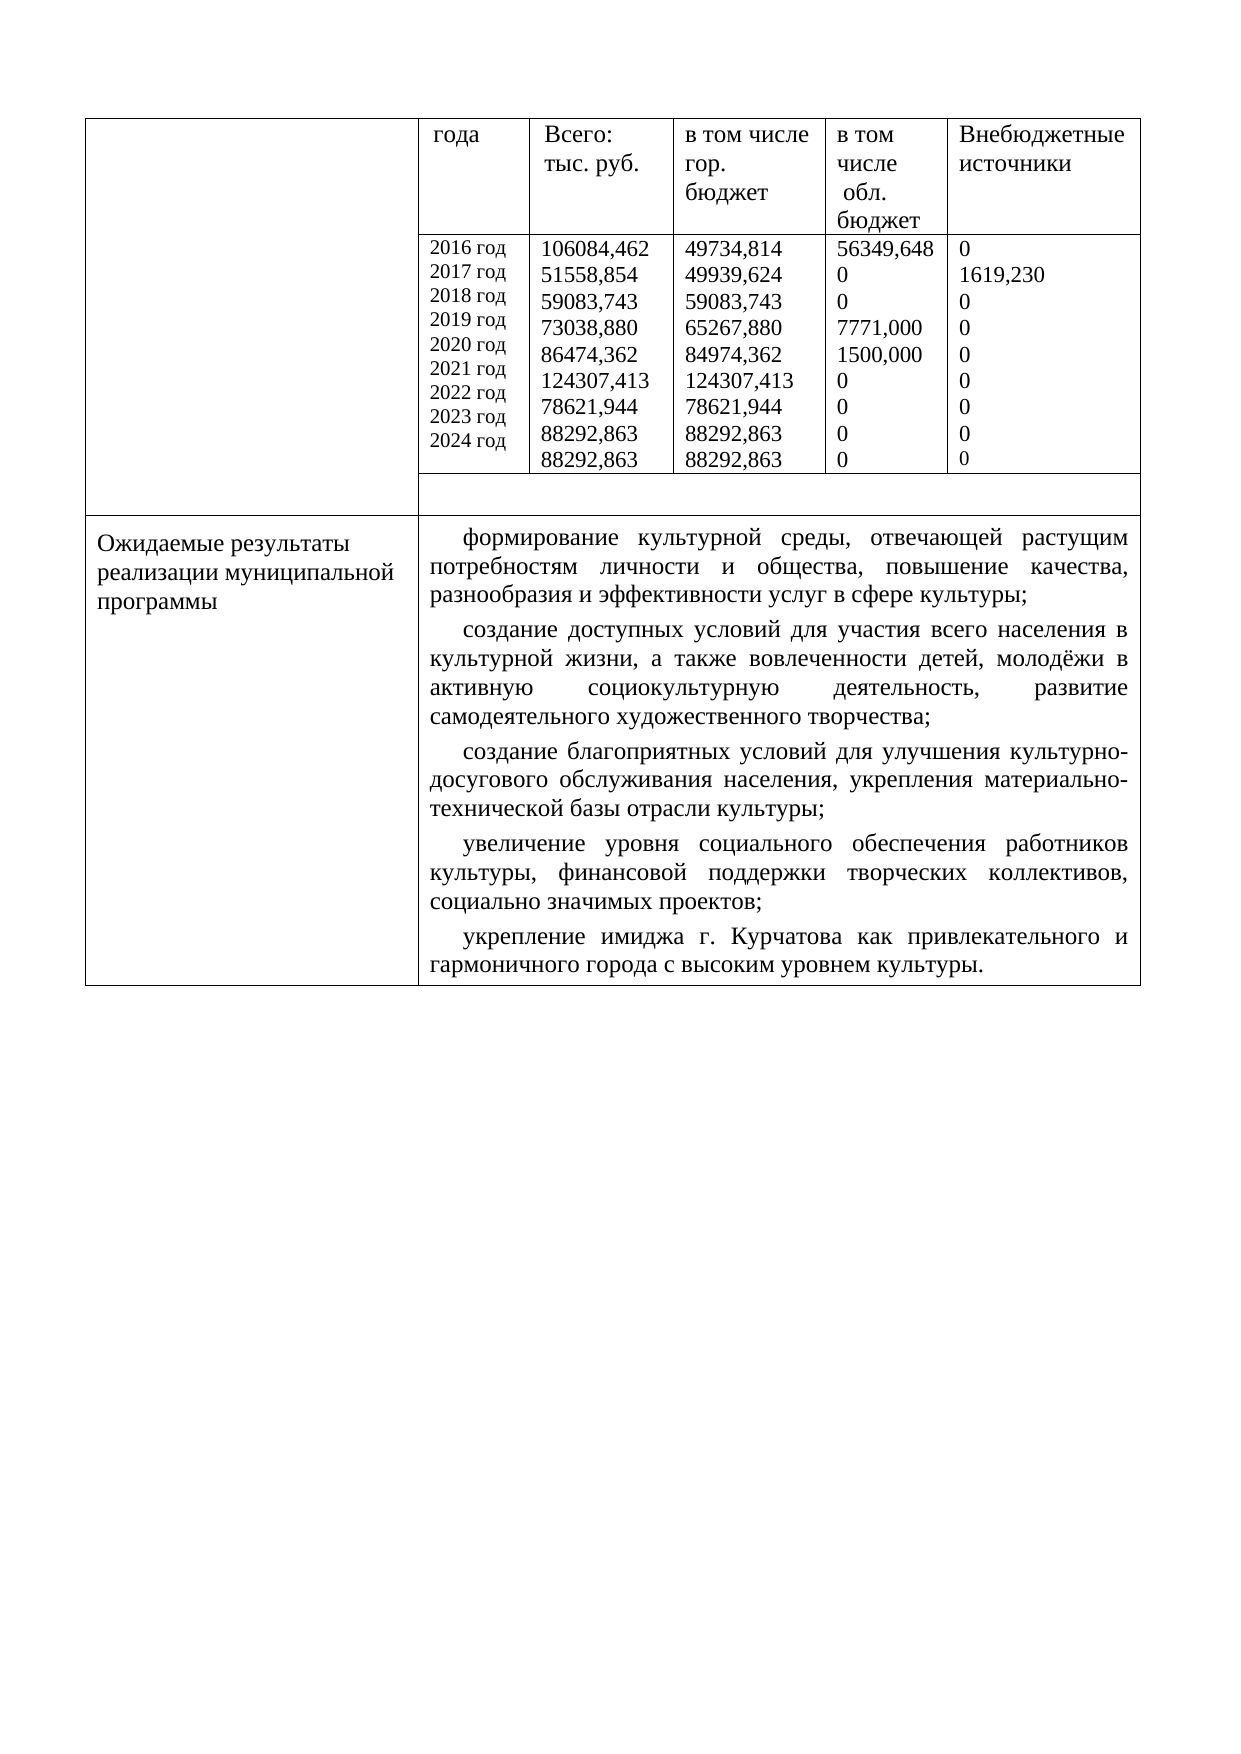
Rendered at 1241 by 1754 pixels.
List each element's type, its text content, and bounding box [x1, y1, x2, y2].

table_cell формирование культурной среды, отвечающей растущим потребностям личности и общества, повышение качества, разнообразия и эффективности услуг в сфере культуры; создание доступных условий для участия всего населения в культурной жизни, а также вовлеченности детей, молодёжи в активную социокультурную деятельность, развитие самодеятельного художественного творчества; создание благоприятных условий для улучшения культурно-досугового обслуживания населения, укрепления материально-технической базы отрасли культуры; увеличение уровня социального обеспечения работников культуры, финансовой поддержки творческих коллективов, социально значимых проектов; укрепление имиджа г. Курчатова как привлекательного и гармоничного города с высоким уровнем культуры. [419, 516, 1140, 984]
table_cell 2016 год 2017 год 2018 год 2019 год 2020 год 2021 год 2022 год 2023 год 2024 год [419, 235, 529, 472]
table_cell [86, 119, 418, 515]
table_cell Всего: тыс. руб. [530, 119, 673, 234]
table_cell в том числе обл. бюджет [826, 119, 947, 234]
table_cell 49734,814 49939,624 59083,743 65267,880 84974,362 124307,413 78621,944 88292,863 88292,863 [674, 235, 825, 472]
table_cell в том числе гор. бюджет [674, 119, 825, 234]
table_cell 56349,648 0 0 7771,000 1500,000 0 0 0 0 [826, 235, 947, 472]
table_cell года [419, 119, 529, 234]
table_cell Ожидаемые результаты реализации муниципальной программы [86, 516, 418, 984]
table_cell 0 1619,230 0 0 0 0 0 0 0 [948, 235, 1140, 472]
table_cell Внебюджетные источники [948, 119, 1140, 234]
table_cell [419, 474, 1140, 515]
table_cell 106084,462 51558,854 59083,743 73038,880 86474,362 124307,413 78621,944 88292,863 88292,863 [530, 235, 673, 472]
